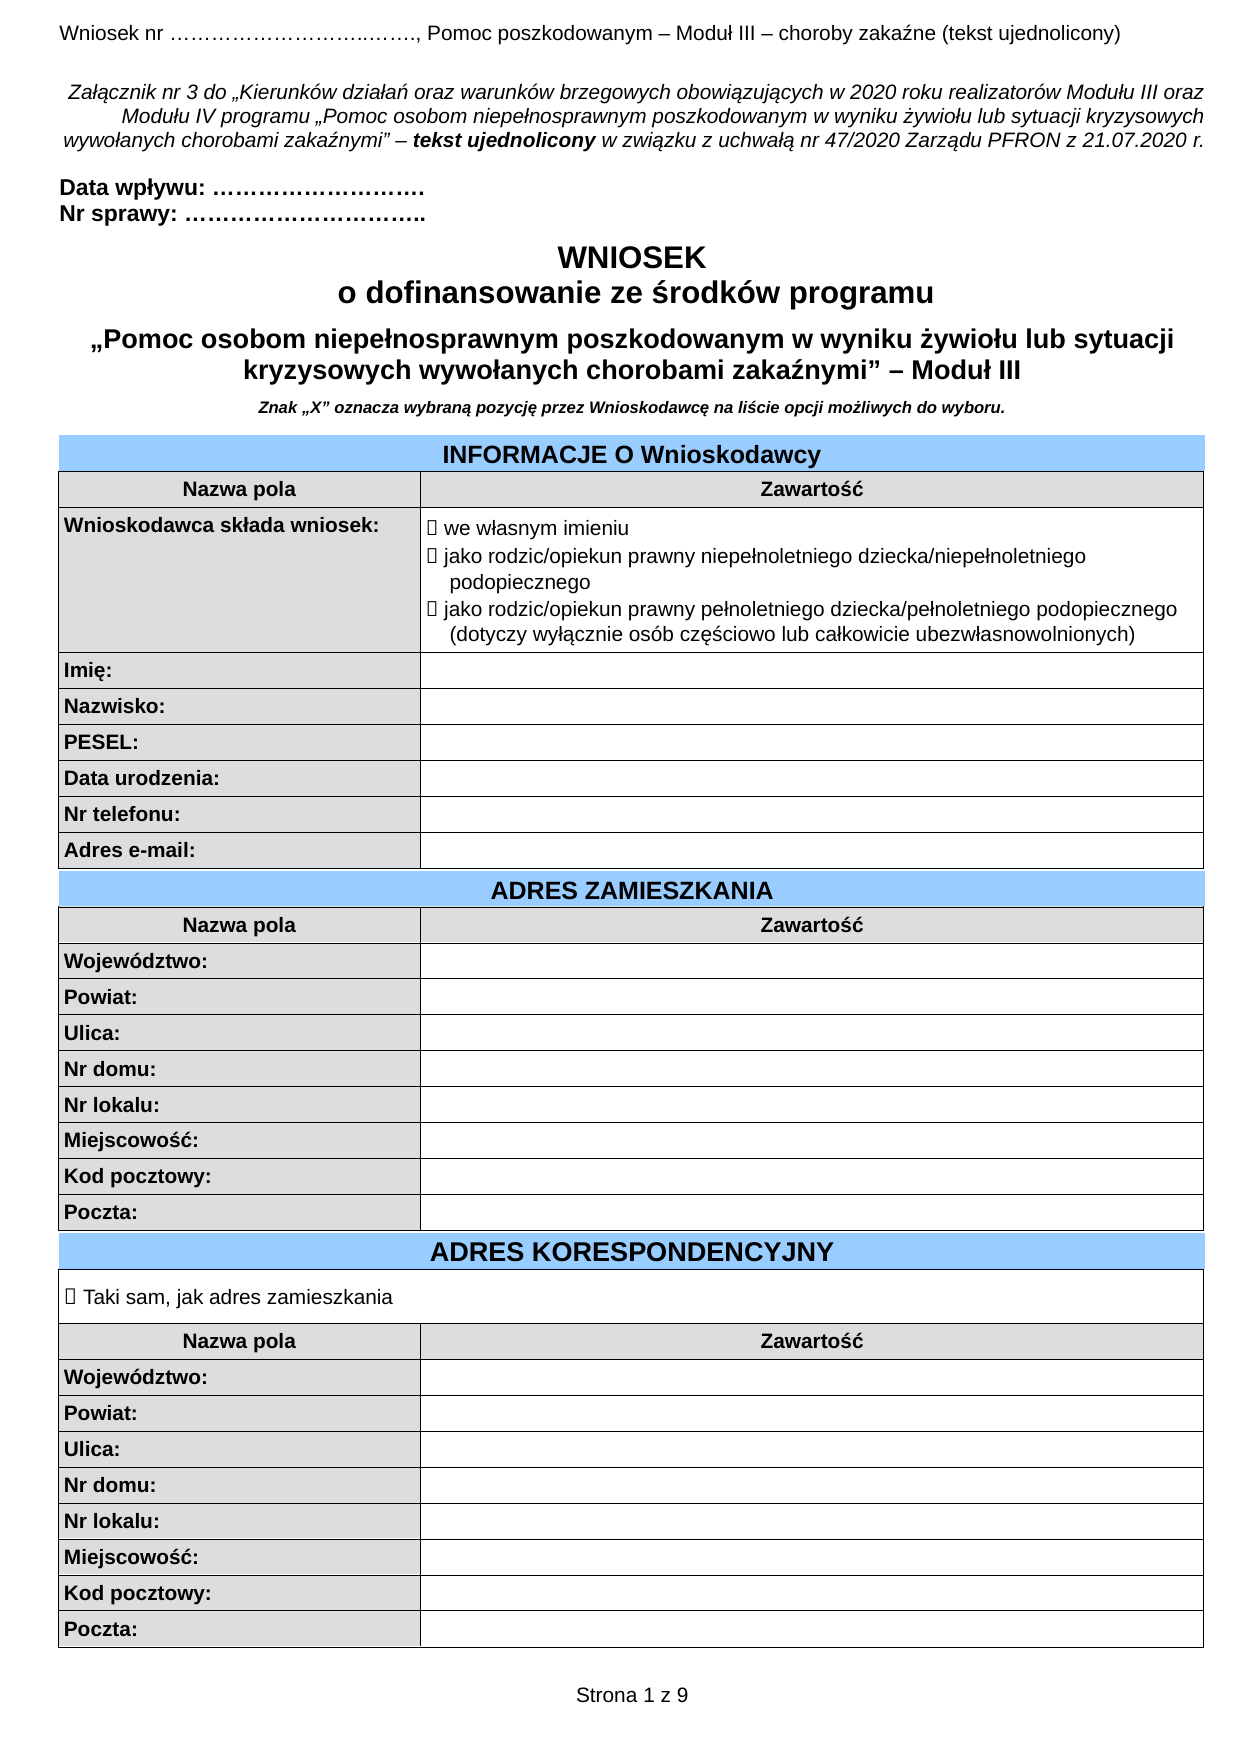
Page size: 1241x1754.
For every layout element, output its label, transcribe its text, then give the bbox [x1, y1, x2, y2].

table_header Zawartość [421, 1324, 1203, 1359]
table_header Zawartość [421, 472, 1203, 507]
table_cell [421, 797, 1203, 832]
table_cell Nr lokalu: [59, 1087, 420, 1122]
table_cell [421, 944, 1203, 978]
subtitle „Pomoc osobom niepełnosprawnym poszkodowanym w wyniku żywiołu lub sytuacji kryzysowych wywołanych chorobami zakaźnymi” – Moduł III [59, 323, 1205, 386]
subtitle ADRES KORESPONDENCYJNY [59, 1233, 1205, 1269]
table_header Nazwa pola [59, 472, 420, 507]
table_cell [421, 979, 1203, 1014]
table_cell PESEL: [59, 725, 420, 760]
table_cell Miejscowość: [59, 1540, 420, 1574]
subtitle WNIOSEK o dofinansowanie ze środków programu [59, 239, 1205, 311]
table_cell [421, 1576, 1203, 1610]
table_cell [421, 1159, 1203, 1194]
table_header Nazwa pola [59, 908, 420, 942]
table_cell [421, 725, 1203, 760]
text Data wpływu: ………………………. [59, 173, 1205, 200]
table_cell [421, 1195, 1203, 1230]
table_cell [421, 1540, 1203, 1574]
table_cell [421, 1360, 1203, 1395]
table_cell Ulica: [59, 1432, 420, 1467]
text Nr sprawy: ………………………….. [59, 200, 1205, 226]
table_cell [421, 1396, 1203, 1431]
table_cell [421, 653, 1203, 688]
table_cell [421, 1611, 1203, 1646]
table_cell Ulica: [59, 1015, 420, 1050]
table_cell Poczta: [59, 1195, 420, 1230]
table_cell Poczta: [59, 1611, 420, 1646]
table_cell Powiat: [59, 1396, 420, 1431]
table_cell [421, 1504, 1203, 1538]
table_header  Taki sam, jak adres zamieszkania [59, 1270, 1203, 1322]
table_header Zawartość [421, 908, 1203, 942]
table_cell Kod pocztowy: [59, 1159, 420, 1194]
table_cell [421, 1123, 1203, 1158]
table_cell Nr domu: [59, 1051, 420, 1086]
table_cell Województwo: [59, 1360, 420, 1395]
table_cell [421, 1087, 1203, 1122]
table_cell [421, 689, 1203, 724]
table_cell Nr domu: [59, 1468, 420, 1503]
table_cell Miejscowość: [59, 1123, 420, 1158]
text Znak „X” oznacza wybraną pozycję przez Wnioskodawcę na liście opcji możliwych do wyboru. [59, 397, 1205, 417]
table_cell Powiat: [59, 979, 420, 1014]
table_cell [421, 1015, 1203, 1050]
table_cell [421, 833, 1203, 868]
table_cell [421, 1051, 1203, 1086]
table_cell [421, 761, 1203, 796]
table_cell Nr lokalu: [59, 1504, 420, 1538]
table_cell [421, 1432, 1203, 1467]
table_cell Wnioskodawca składa wniosek: [59, 508, 420, 652]
table_cell Województwo: [59, 944, 420, 978]
table_cell  we własnym imieniu  jako rodzic/opiekun prawny niepełnoletniego dziecka/niepełnoletniego podopiecznego  jako rodzic/opiekun prawny pełnoletniego dziecka/pełnoletniego podopiecznego (dotyczy wyłącznie osób częściowo lub całkowicie ubezwłasnowolnionych) [421, 508, 1203, 652]
table_header Nazwa pola [59, 1324, 420, 1359]
table_cell Nr telefonu: [59, 797, 420, 832]
table_cell Nazwisko: [59, 689, 420, 724]
subtitle ADRES ZAMIESZKANIA [59, 871, 1205, 906]
table_cell [421, 1468, 1203, 1503]
text Załącznik nr 3 do „Kierunków działań oraz warunków brzegowych obowiązujących w 2020 roku realizatorów Modułu III oraz Modułu IV programu „Pomoc osobom niepełnosprawnym poszkodowanym w wyniku żywiołu lub sytuacji kryzysowych wywołanych chorobami zakaźnymi” – tekst ujednolicony w związku z uchwałą nr 47/2020 Zarządu PFRON z 21.07.2020 r. [59, 80, 1205, 152]
table_cell Adres e-mail: [59, 833, 420, 868]
table_cell Imię: [59, 653, 420, 688]
subtitle INFORMACJE O Wnioskodawcy [59, 435, 1205, 471]
table_cell Data urodzenia: [59, 761, 420, 796]
table_cell Kod pocztowy: [59, 1576, 420, 1610]
